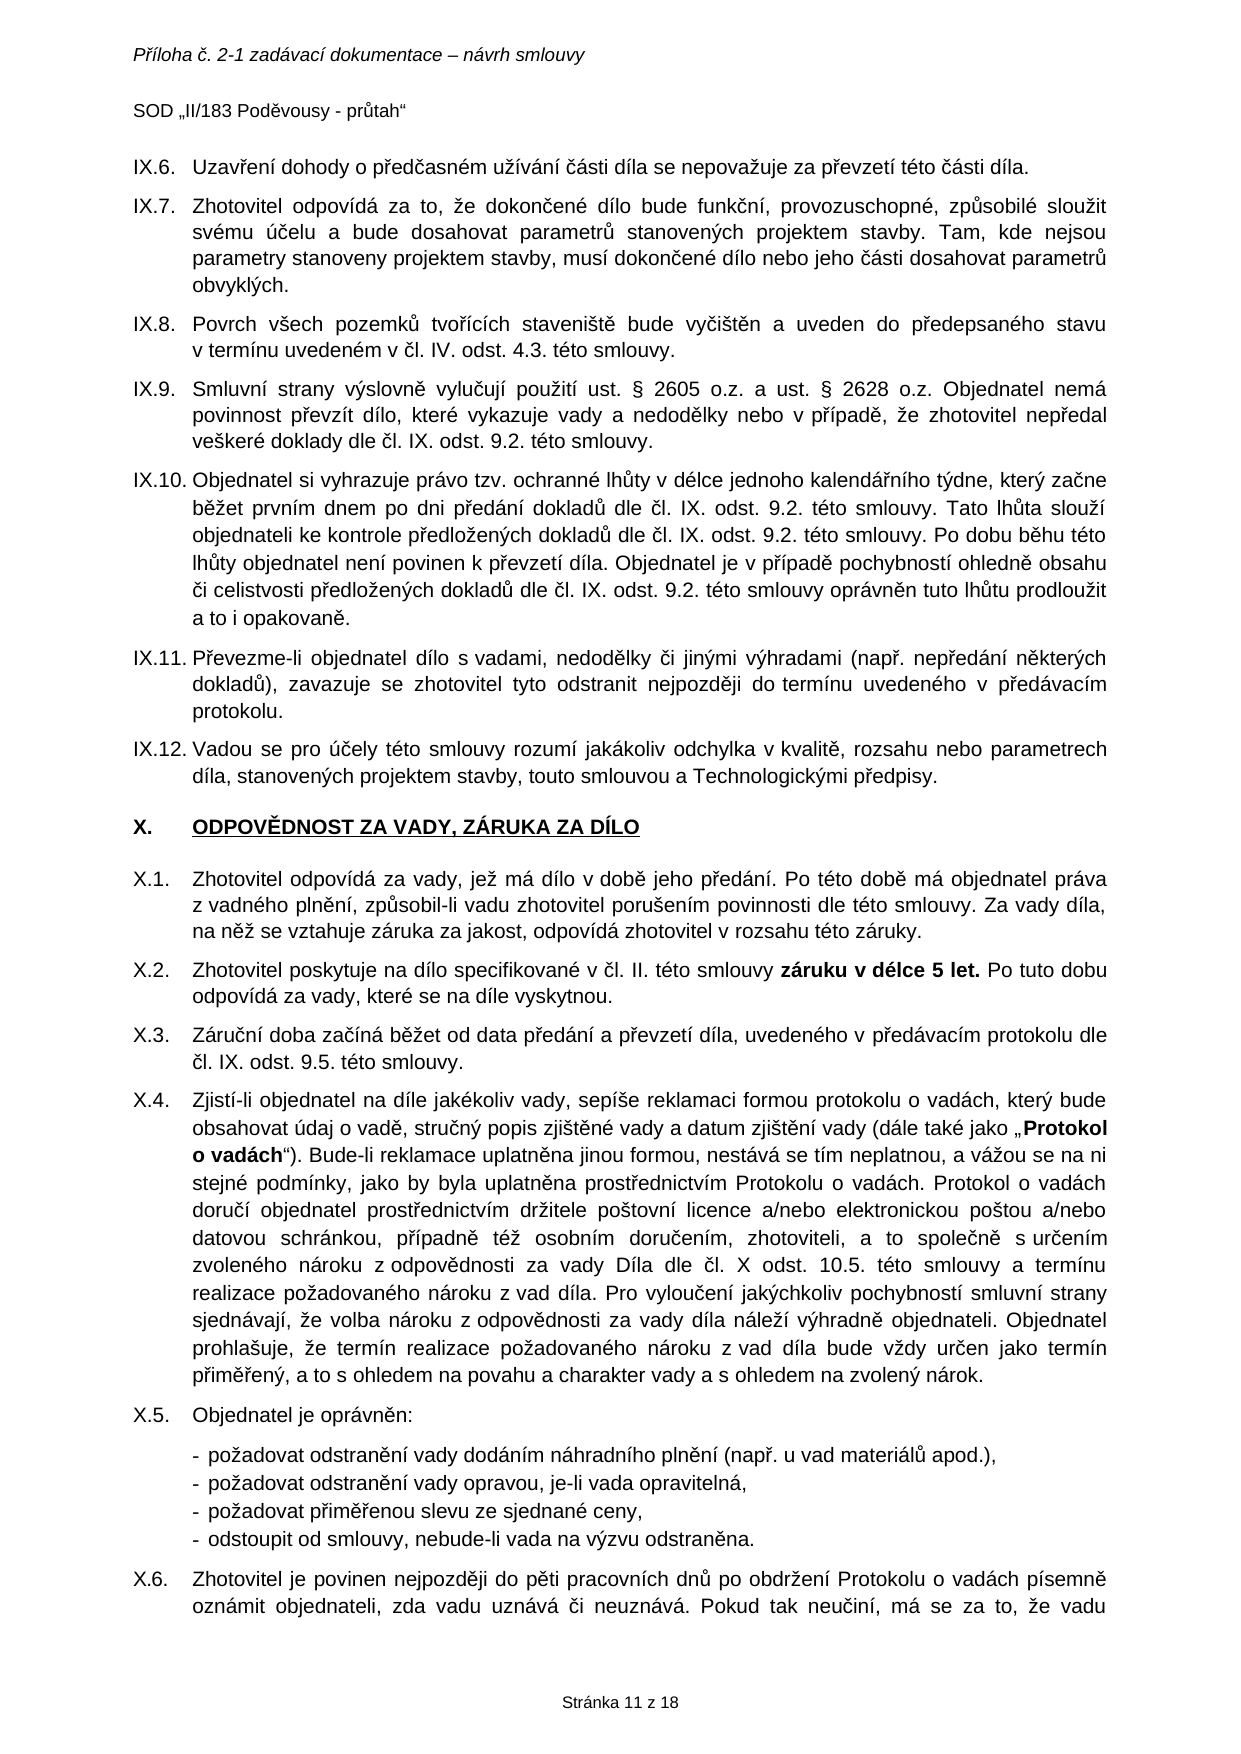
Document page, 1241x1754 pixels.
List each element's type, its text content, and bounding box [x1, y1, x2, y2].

list Objednatel si vyhrazuje právo tzv. ochranné lhůty v délce jednoho kalendářního týdne, který začne běžet prvním dnem po dni předání dokladů dle čl. IX. odst. 9.2. této smlouvy. Tato lhůta slouží objednateli ke kontrole předložených dokladů dle čl. IX. odst. 9.2. této smlouvy. Po dobu běhu této lhůty objednatel není povinen k převzetí díla. Objednatel je v případě pochybností ohledně obsahu či celistvosti předložených dokladů dle čl. IX. odst. 9.2. této smlouvy oprávněn tuto lhůtu prodloužit a to i opakovaně. [133, 468, 1107, 630]
list požadovat přiměřenou slevu ze sjednané ceny, [192, 1499, 1107, 1523]
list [133, 1567, 1107, 1618]
list Uzavření dohody o předčasném užívání části díla se nepovažuje za převzetí této části díla. [133, 155, 1107, 179]
list Zjistí-li objednatel na díle jakékoliv vady, sepíše reklamaci formou protokolu o vadách, který bude obsahovat údaj o vadě, stručný popis zjištěné vady a datum zjištění vady (dále také jako „Protokol o vadách“). Bude-li reklamace uplatněna jinou formou, nestává se tím neplatnou, a vážou se na ni stejné podmínky, jako by byla uplatněna prostřednictvím Protokolu o vadách. Protokol o vadách doručí objednatel prostřednictvím držitele poštovní licence a/nebo elektronickou poštou a/nebo datovou schránkou, případně též osobním doručením, zhotoviteli, a to společně s určením zvoleného nároku z odpovědnosti za vady Díla dle čl. X odst. 10.5. této smlouvy a termínu realizace požadovaného nároku z vad díla. Pro vyloučení jakýchkoliv pochybností smluvní strany sjednávají, že volba nároku z odpovědnosti za vady díla náleží výhradně objednateli. Objednatel prohlašuje, že termín realizace požadovaného nároku z vad díla bude vždy určen jako termín přiměřený, a to s ohledem na povahu a charakter vady a s ohledem na zvolený nárok. [133, 1088, 1107, 1387]
list Zhotovitel odpovídá za to, že dokončené dílo bude funkční, provozuschopné, způsobilé sloužit svému účelu a bude dosahovat parametrů stanovených projektem stavby. Tam, kde nejsou parametry stanoveny projektem stavby, musí dokončené dílo nebo jeho části dosahovat parametrů obvyklých. [133, 193, 1107, 297]
list Převezme-li objednatel dílo s vadami, nedodělky či jinými výhradami (např. nepředání některých dokladů), zavazuje se zhotovitel tyto odstranit nejpozději do termínu uvedeného v předávacím protokolu. [133, 646, 1107, 722]
list Vadou se pro účely této smlouvy rozumí jakákoliv odchylka v kvalitě, rozsahu nebo parametrech díla, stanovených projektem stavby, touto smlouvou a Technologickými předpisy. [133, 737, 1107, 788]
list Smluvní strany výslovně vylučují použití ust. § 2605 o.z. a ust. § 2628 o.z. Objednatel nemá povinnost převzít dílo, které vykazuje vady a nedodělky nebo v případě, že zhotovitel nepředal veškeré doklady dle čl. IX. odst. 9.2. této smlouvy. [133, 377, 1107, 453]
list Záruční doba začíná běžet od data předání a převzetí díla, uvedeného v předávacím protokolu dle čl. IX. odst. 9.5. této smlouvy. [133, 1023, 1107, 1073]
list Objednatel je oprávněn: [133, 1403, 1107, 1427]
list Povrch všech pozemků tvořících staveniště bude vyčištěn a uveden do předepsaného stavu v termínu uvedeném v čl. IV. odst. 4.3. této smlouvy. [133, 311, 1107, 362]
list požadovat odstranění vady dodáním náhradního plnění (např. u vad materiálů apod.), [192, 1443, 1107, 1467]
list Zhotovitel odpovídá za vady, jež má dílo v době jeho předání. Po této době má objednatel práva z vadného plnění, způsobil-li vadu zhotovitel porušením povinnosti dle této smlouvy. Za vady díla, na něž se vztahuje záruka za jakost, odpovídá zhotovitel v rozsahu této záruky. [133, 866, 1107, 943]
list požadovat odstranění vady opravou, je-li vada opravitelná, [192, 1471, 1107, 1495]
list odstoupit od smlouvy, nebude-li vada na výzvu odstraněna. [192, 1526, 1107, 1551]
list ODPOVĚDNOST ZA VADY, ZÁRUKA ZA DÍLO [133, 815, 1107, 839]
list Zhotovitel poskytuje na dílo specifikované v čl. II. této smlouvy záruku v délce 5 let. Po tuto dobu odpovídá za vady, které se na díle vyskytnou. [133, 958, 1107, 1008]
